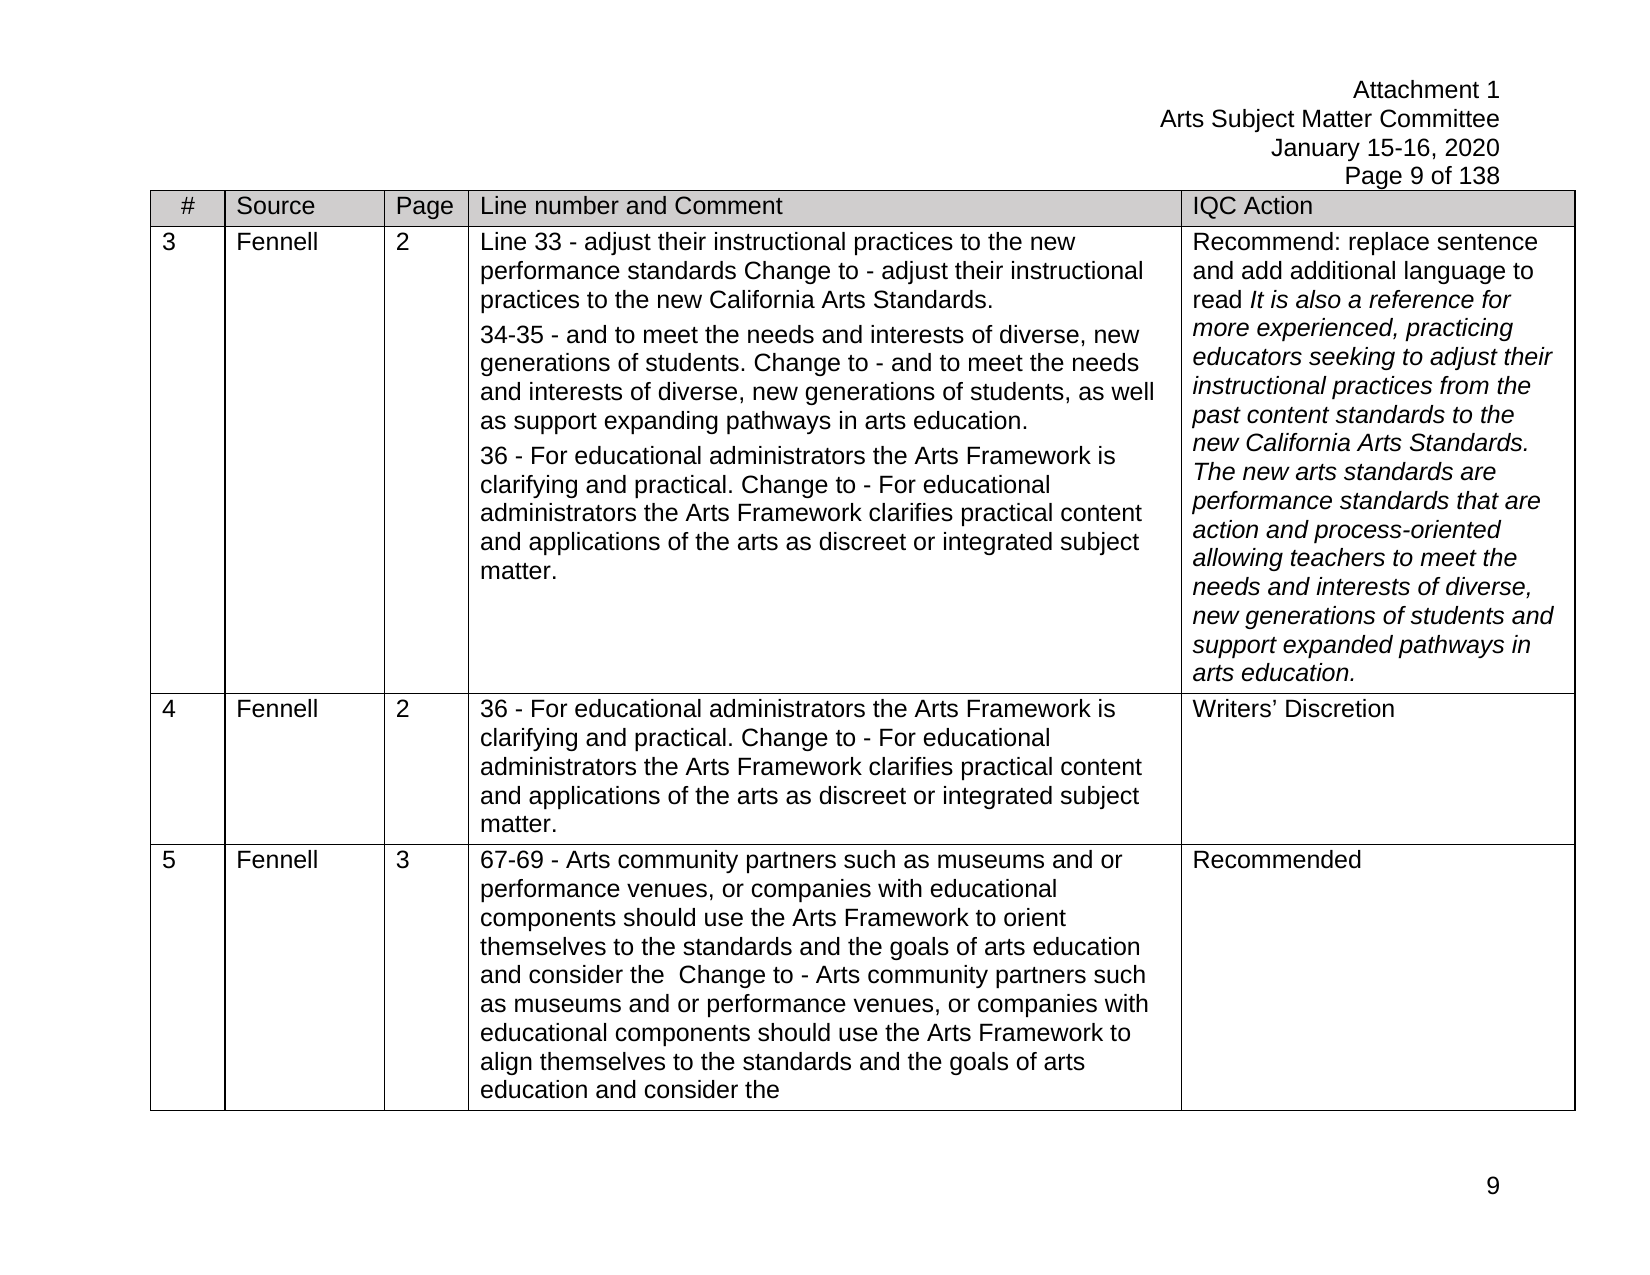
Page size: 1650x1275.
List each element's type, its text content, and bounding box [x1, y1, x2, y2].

table_cell Writers’ Discretion [1182, 694, 1574, 844]
table_header IQC Action [1182, 191, 1574, 226]
table_cell Recommended [1182, 845, 1574, 1110]
table_header Line number and Comment [469, 191, 1181, 226]
table_cell 2 [385, 694, 468, 844]
table_cell 3 [151, 227, 224, 693]
table_header Page [385, 191, 468, 226]
table_header Source [226, 191, 384, 226]
table_cell 3 [385, 845, 468, 1110]
table_cell Fennell [226, 227, 384, 693]
table_cell 2 [385, 227, 468, 693]
table_cell 5 [151, 845, 224, 1110]
table_cell Fennell [226, 845, 384, 1110]
table_cell Recommend: replace sentence and add additional language to read It is also a reference for more experienced, practicing educators seeking to adjust their instructional practices from the past content standards to the new California Arts Standards. The new arts standards are performance standards that are action and process-oriented allowing teachers to meet the needs and interests of diverse, new generations of students and support expanded pathways in arts education. [1182, 227, 1574, 693]
table_cell 67-69 - Arts community partners such as museums and or performance venues, or companies with educational components should use the Arts Framework to orient themselves to the standards and the goals of arts education and consider the Change to - Arts community partners such as museums and or performance venues, or companies with educational components should use the Arts Framework to align themselves to the standards and the goals of arts education and consider the [469, 845, 1181, 1110]
table_cell 36 - For educational administrators the Arts Framework is clarifying and practical. Change to - For educational administrators the Arts Framework clarifies practical content and applications of the arts as discreet or integrated subject matter. [469, 694, 1181, 844]
table_header # [151, 191, 224, 226]
table_cell Fennell [226, 694, 384, 844]
table_cell 4 [151, 694, 224, 844]
table_cell Line 33 - adjust their instructional practices to the new performance standards Change to - adjust their instructional practices to the new California Arts Standards. 34-35 - and to meet the needs and interests of diverse, new generations of students. Change to - and to meet the needs and interests of diverse, new generations of students, as well as support expanding pathways in arts education. 36 - For educational administrators the Arts Framework is clarifying and practical. Change to - For educational administrators the Arts Framework clarifies practical content and applications of the arts as discreet or integrated subject matter. [469, 227, 1181, 693]
